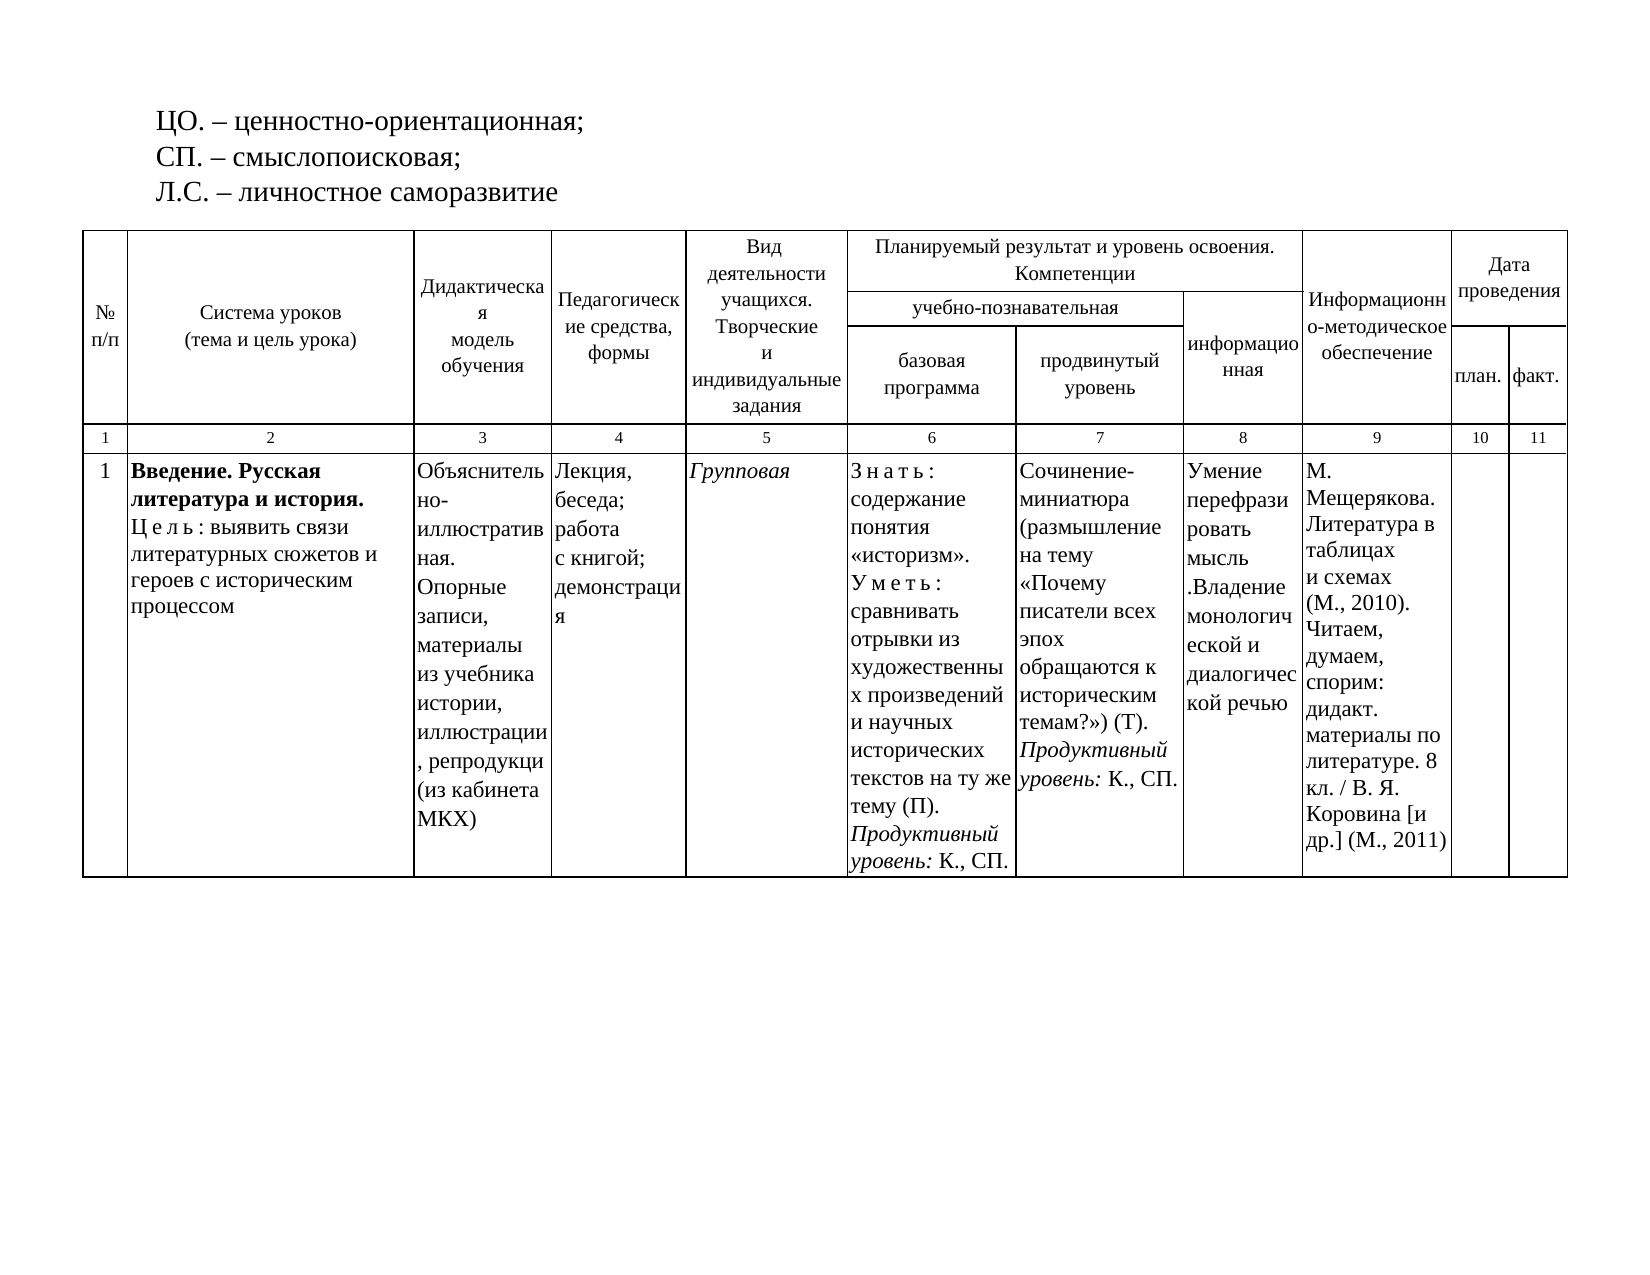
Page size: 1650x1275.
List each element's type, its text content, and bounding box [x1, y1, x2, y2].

table_header Педагогические средства, формы [552, 231, 685, 423]
table_header Информационно-методическое обеспечение [1303, 231, 1451, 423]
table_cell Объяснительно-иллюстративная. Опорные записи, материалы из учебника истории, иллюстрации, репродукци (из кабинета МКХ) [415, 454, 551, 876]
table_cell факт. [1510, 325, 1567, 423]
table_cell 3 [415, 425, 551, 453]
table_header № п/п [84, 231, 127, 423]
table_cell М. Мещерякова. Литература в таблицах и схемах (М., 2010). Читаем, думаем, спорим: дидакт. материалы по литературе. 8 кл. / В. Я. Коровина [и др.] (М., 2011) [1303, 454, 1451, 876]
table_header Вид деятельности учащихся. Творческие и индивидуальные задания [687, 231, 847, 423]
table_cell Введение. Русская литература и история. Цель: выявить связи литературных сюжетов и героев с историческим процессом [128, 454, 413, 876]
text СП. – смыслопоисковая; [118, 139, 1532, 172]
table_cell 11 [1510, 423, 1567, 453]
table_cell Знать: содержание понятия «историзм». Уметь: сравнивать отрывки из художественных произведений и научных исторических текстов на ту же тему (П). Продуктивный уровень: К., СП. [848, 454, 1015, 876]
text ЦО. – ценностно-ориентационная; [118, 103, 1532, 137]
table_cell Групповая [687, 454, 847, 876]
table_header Планируемый результат и уровень освоения. Компетенции [848, 231, 1302, 291]
table_cell 1 [84, 425, 127, 453]
table_cell 4 [552, 425, 685, 453]
table_cell Сочинение-миниатюра (размышление на тему «Почему писатели всех эпох обращаются к историческим темам?») (Т). Продуктивный уровень: К., СП. [1017, 454, 1183, 876]
table_cell 5 [687, 425, 847, 453]
text Л.С. – личностное саморазвитие [118, 174, 1532, 207]
table_cell 8 [1184, 425, 1302, 453]
table_cell [1452, 454, 1508, 876]
table_cell информационная [1184, 292, 1302, 423]
table_cell 2 [128, 425, 413, 453]
table_cell 6 [848, 425, 1015, 453]
table_header Система уроков (тема и цель урока) [128, 231, 413, 423]
table_cell план. [1452, 327, 1508, 423]
table_cell 10 [1452, 425, 1508, 453]
table_cell Лекция, беседа; работа с книгой; демонстрация [552, 454, 685, 876]
table_cell Умение перефразировать мысль.владение монологической и диалогической речью [1184, 454, 1302, 876]
table_cell учебно-познавательная [848, 292, 1183, 325]
table_cell 9 [1303, 425, 1451, 453]
table_header Дата проведения [1452, 231, 1567, 325]
table_cell 1 [84, 454, 127, 876]
table_cell 7 [1017, 425, 1183, 453]
table_header Дидактическая модель обучения [415, 231, 551, 423]
table_cell [1510, 453, 1567, 876]
table_cell продвинутый уровень [1017, 327, 1183, 423]
table_cell базовая программа [848, 327, 1015, 423]
